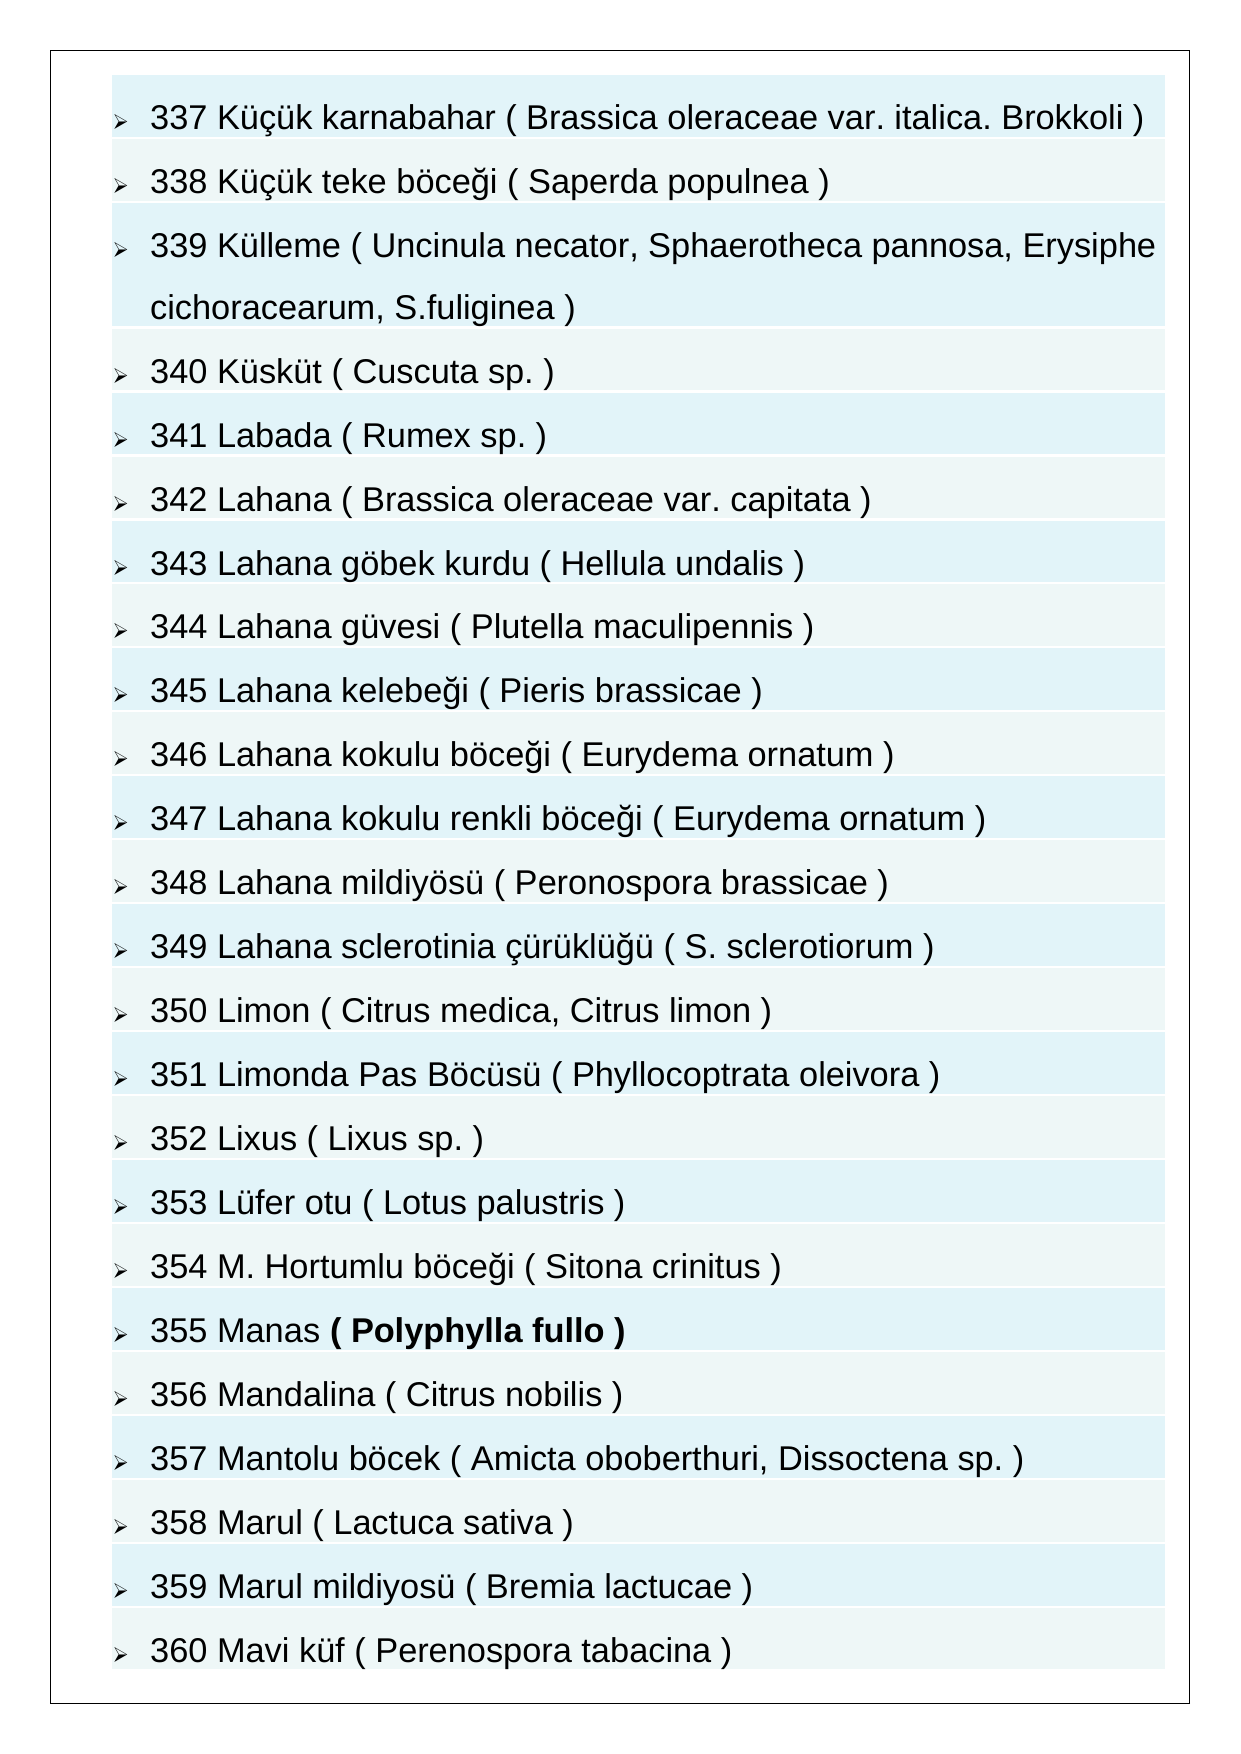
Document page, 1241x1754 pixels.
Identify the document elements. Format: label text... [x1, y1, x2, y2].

list 357 Mantolu böcek ( Amicta oboberthuri, Dissoctena sp. ) [112, 1416, 1165, 1478]
list 339 Külleme ( Uncinula necator, Sphaerotheca pannosa, Erysiphe cichoracearum, S.fuliginea ) [112, 203, 1165, 326]
list 345 Lahana kelebeği ( Pieris brassicae ) [112, 648, 1165, 710]
list 350 Limon ( Citrus medica, Citrus limon ) [112, 968, 1165, 1030]
list 343 Lahana göbek kurdu ( Hellula undalis ) [112, 521, 1165, 582]
list 349 Lahana sclerotinia çürüklüğü ( S. sclerotiorum ) [112, 904, 1165, 966]
list 341 Labada ( Rumex sp. ) [112, 393, 1165, 454]
list 347 Lahana kokulu renkli böceği ( Eurydema ornatum ) [112, 776, 1165, 838]
list 351 Limonda Pas Böcüsü ( Phyllocoptrata oleivora ) [112, 1032, 1165, 1094]
list 358 Marul ( Lactuca sativa ) [112, 1480, 1165, 1542]
list 342 Lahana ( Brassica oleraceae var. capitata ) [112, 457, 1165, 518]
list 340 Küsküt ( Cuscuta sp. ) [112, 329, 1165, 390]
list 356 Mandalina ( Citrus nobilis ) [112, 1352, 1165, 1414]
list 338 Küçük teke böceği ( Saperda populnea ) [112, 139, 1165, 201]
list 359 Marul mildiyosü ( Bremia lactucae ) [112, 1544, 1165, 1606]
list 355 Manas ( Polyphylla fullo ) [112, 1288, 1165, 1350]
list 348 Lahana mildiyösü ( Peronospora brassicae ) [112, 840, 1165, 902]
list 346 Lahana kokulu böceği ( Eurydema ornatum ) [112, 712, 1165, 774]
list 352 Lixus ( Lixus sp. ) [112, 1096, 1165, 1158]
list 344 Lahana güvesi ( Plutella maculipennis ) [112, 584, 1165, 646]
list 337 Küçük karnabahar ( Brassica oleraceae var. italica. Brokkoli ) [112, 75, 1165, 137]
list 354 M. Hortumlu böceği ( Sitona crinitus ) [112, 1224, 1165, 1286]
list 360 Mavi küf ( Perenospora tabacina ) [112, 1608, 1165, 1669]
list 353 Lüfer otu ( Lotus palustris ) [112, 1160, 1165, 1222]
